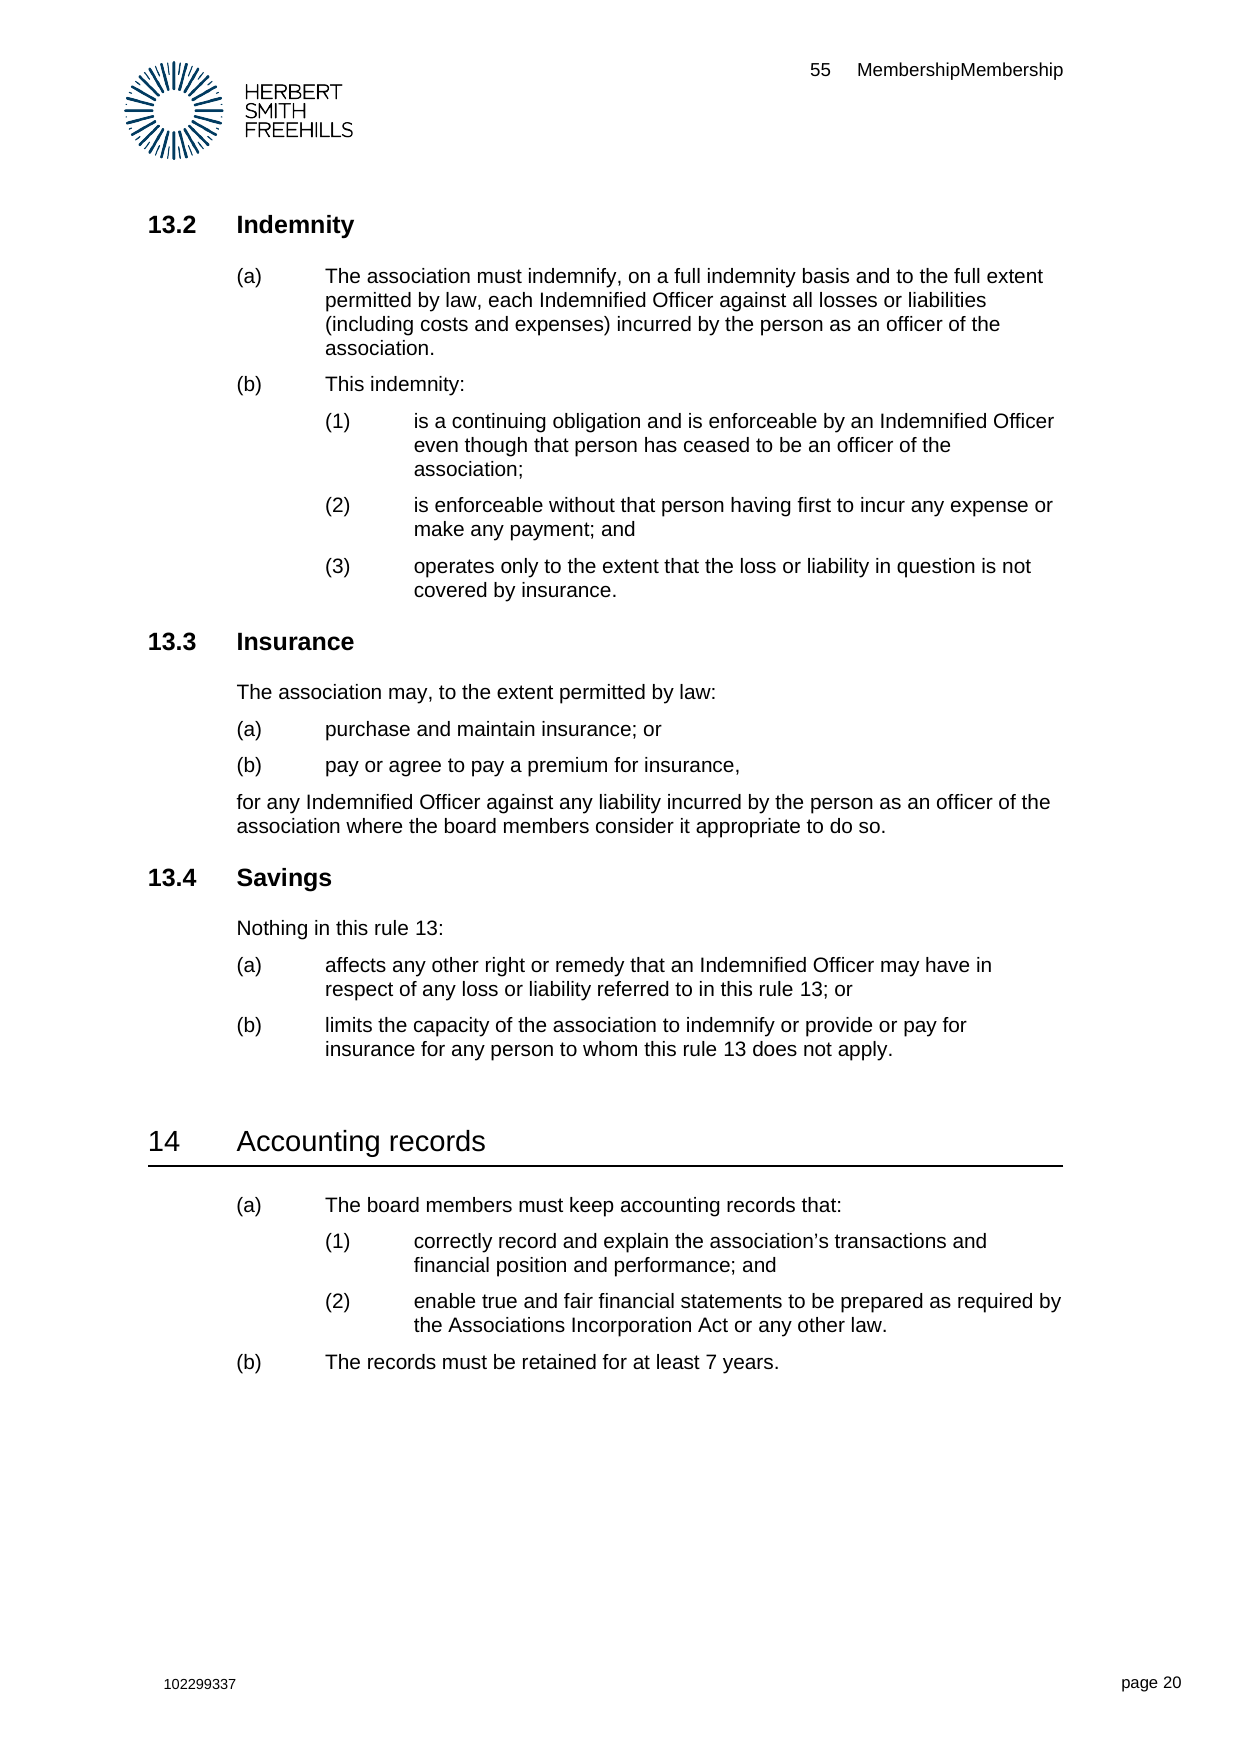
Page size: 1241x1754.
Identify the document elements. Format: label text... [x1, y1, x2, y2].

subtitle This indemnity: [236, 372, 1063, 396]
subtitle correctly record and explain the association’s transactions and financial position and performance; and [325, 1229, 1063, 1277]
picture [124, 61, 353, 160]
subtitle operates only to the extent that the loss or liability in question is not covered by insurance. [325, 553, 1063, 601]
subtitle Indemnity [148, 210, 1063, 239]
subtitle pay or agree to pay a premium for insurance, [236, 753, 1063, 777]
subtitle Savings [148, 862, 1063, 891]
subtitle The board members must keep accounting records that: [236, 1192, 1063, 1216]
subtitle is enforceable without that person having first to incur any expense or make any payment; and [325, 493, 1063, 541]
subtitle limits the capacity of the association to indemnify or provide or pay for insurance for any person to whom this rule 13 does not apply. [236, 1013, 1063, 1061]
subtitle purchase and maintain insurance; or [236, 717, 1063, 741]
subtitle The association must indemnify, on a full indemnity basis and to the full extent permitted by law, each Indemnified Officer against all losses or liabilities (including costs and expenses) incurred by the person as an officer of the association. [236, 264, 1063, 360]
subtitle affects any other right or remedy that an Indemnified Officer may have in respect of any loss or liability referred to in this rule 13; or [236, 953, 1063, 1001]
text for any Indemnified Officer against any liability incurred by the person as an officer of the association where the board members consider it appropriate to do so. [236, 789, 1063, 837]
subtitle Accounting records [148, 1123, 1063, 1165]
subtitle Insurance [148, 626, 1063, 655]
subtitle The records must be retained for at least 7 years. [236, 1350, 1063, 1374]
text The association may, to the extent permitted by law: [236, 680, 1063, 704]
subtitle enable true and fair financial statements to be prepared as required by the Associations Incorporation Act or any other law. [325, 1289, 1063, 1337]
text Nothing in this rule 13: [236, 916, 1063, 940]
subtitle is a continuing obligation and is enforceable by an Indemnified Officer even though that person has ceased to be an officer of the association; [325, 409, 1063, 481]
